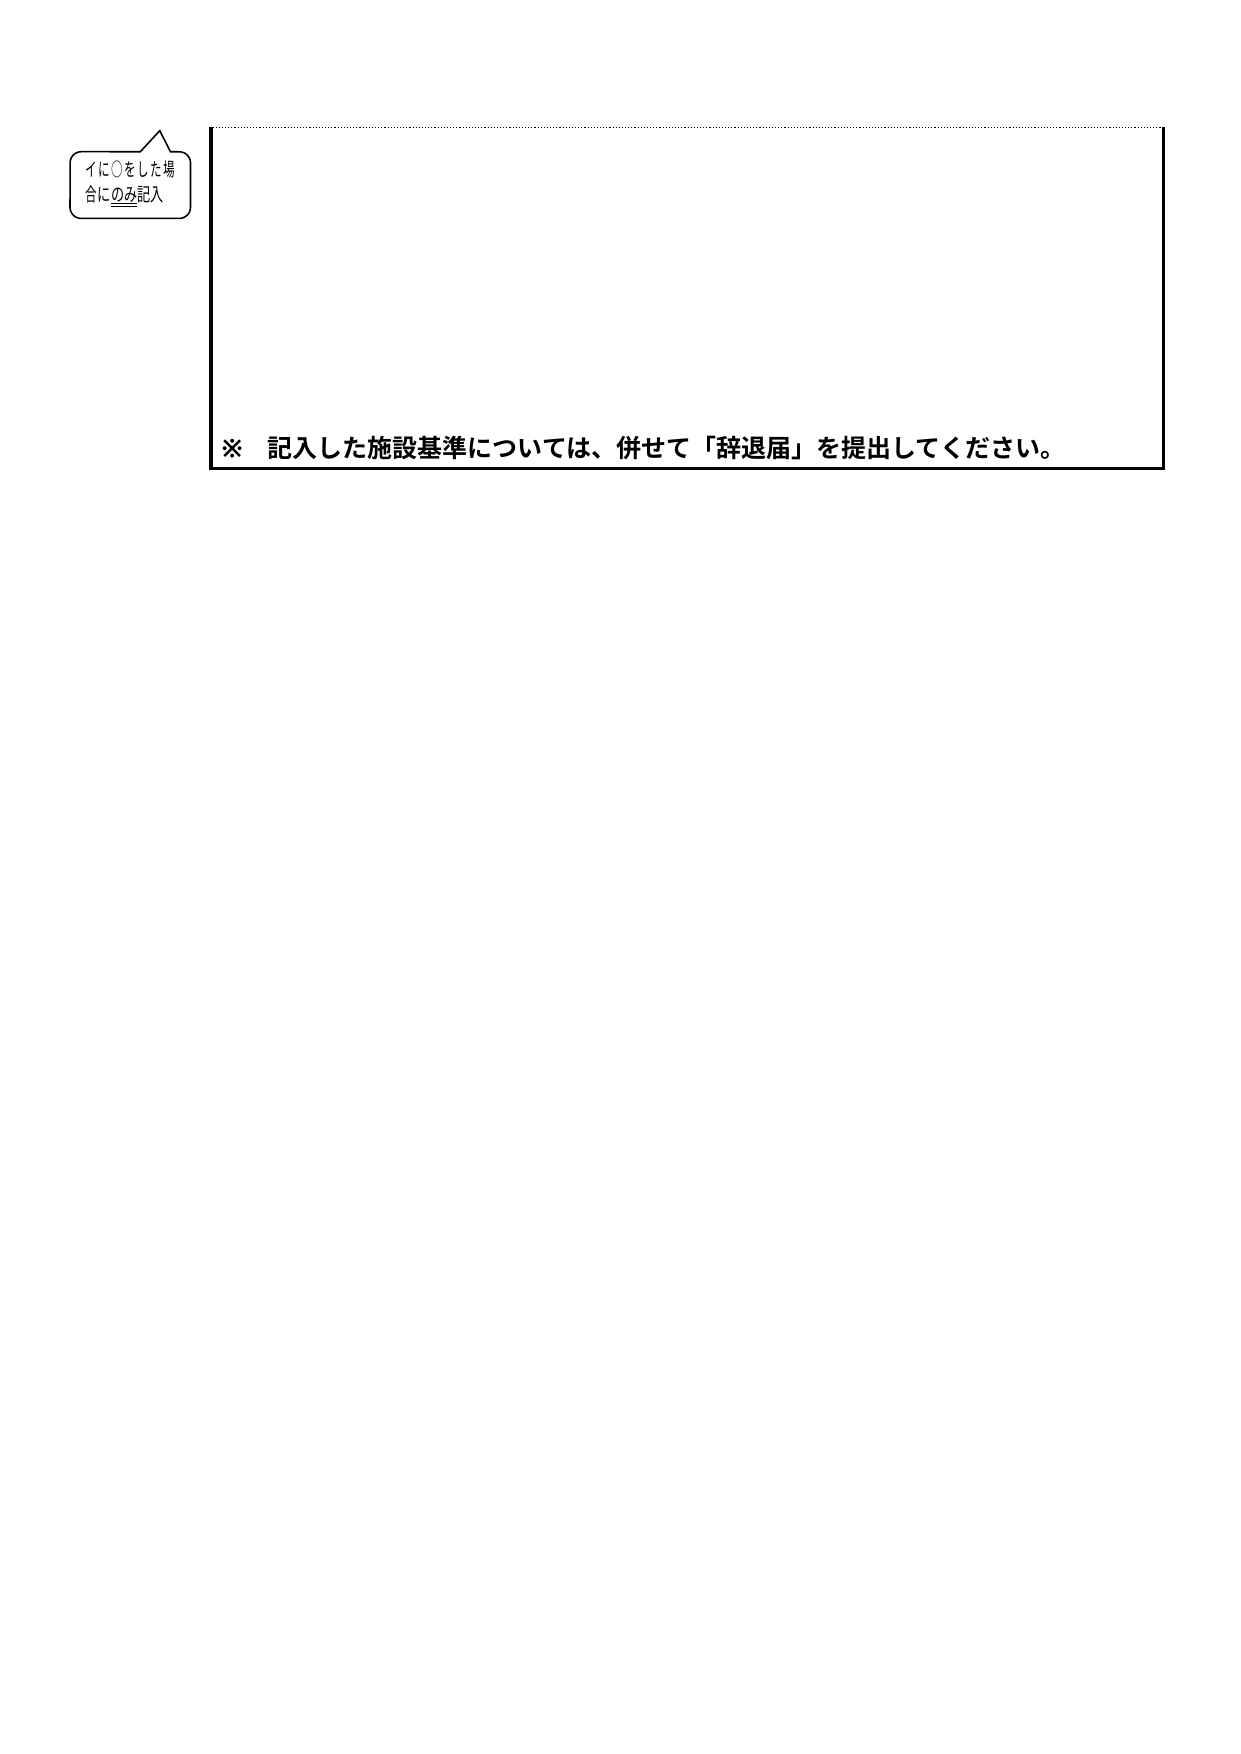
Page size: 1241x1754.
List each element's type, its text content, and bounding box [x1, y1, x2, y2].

table_cell ※ 記入した施設基準については、併せて「辞退届」を提出してください。 [213, 127, 1162, 467]
